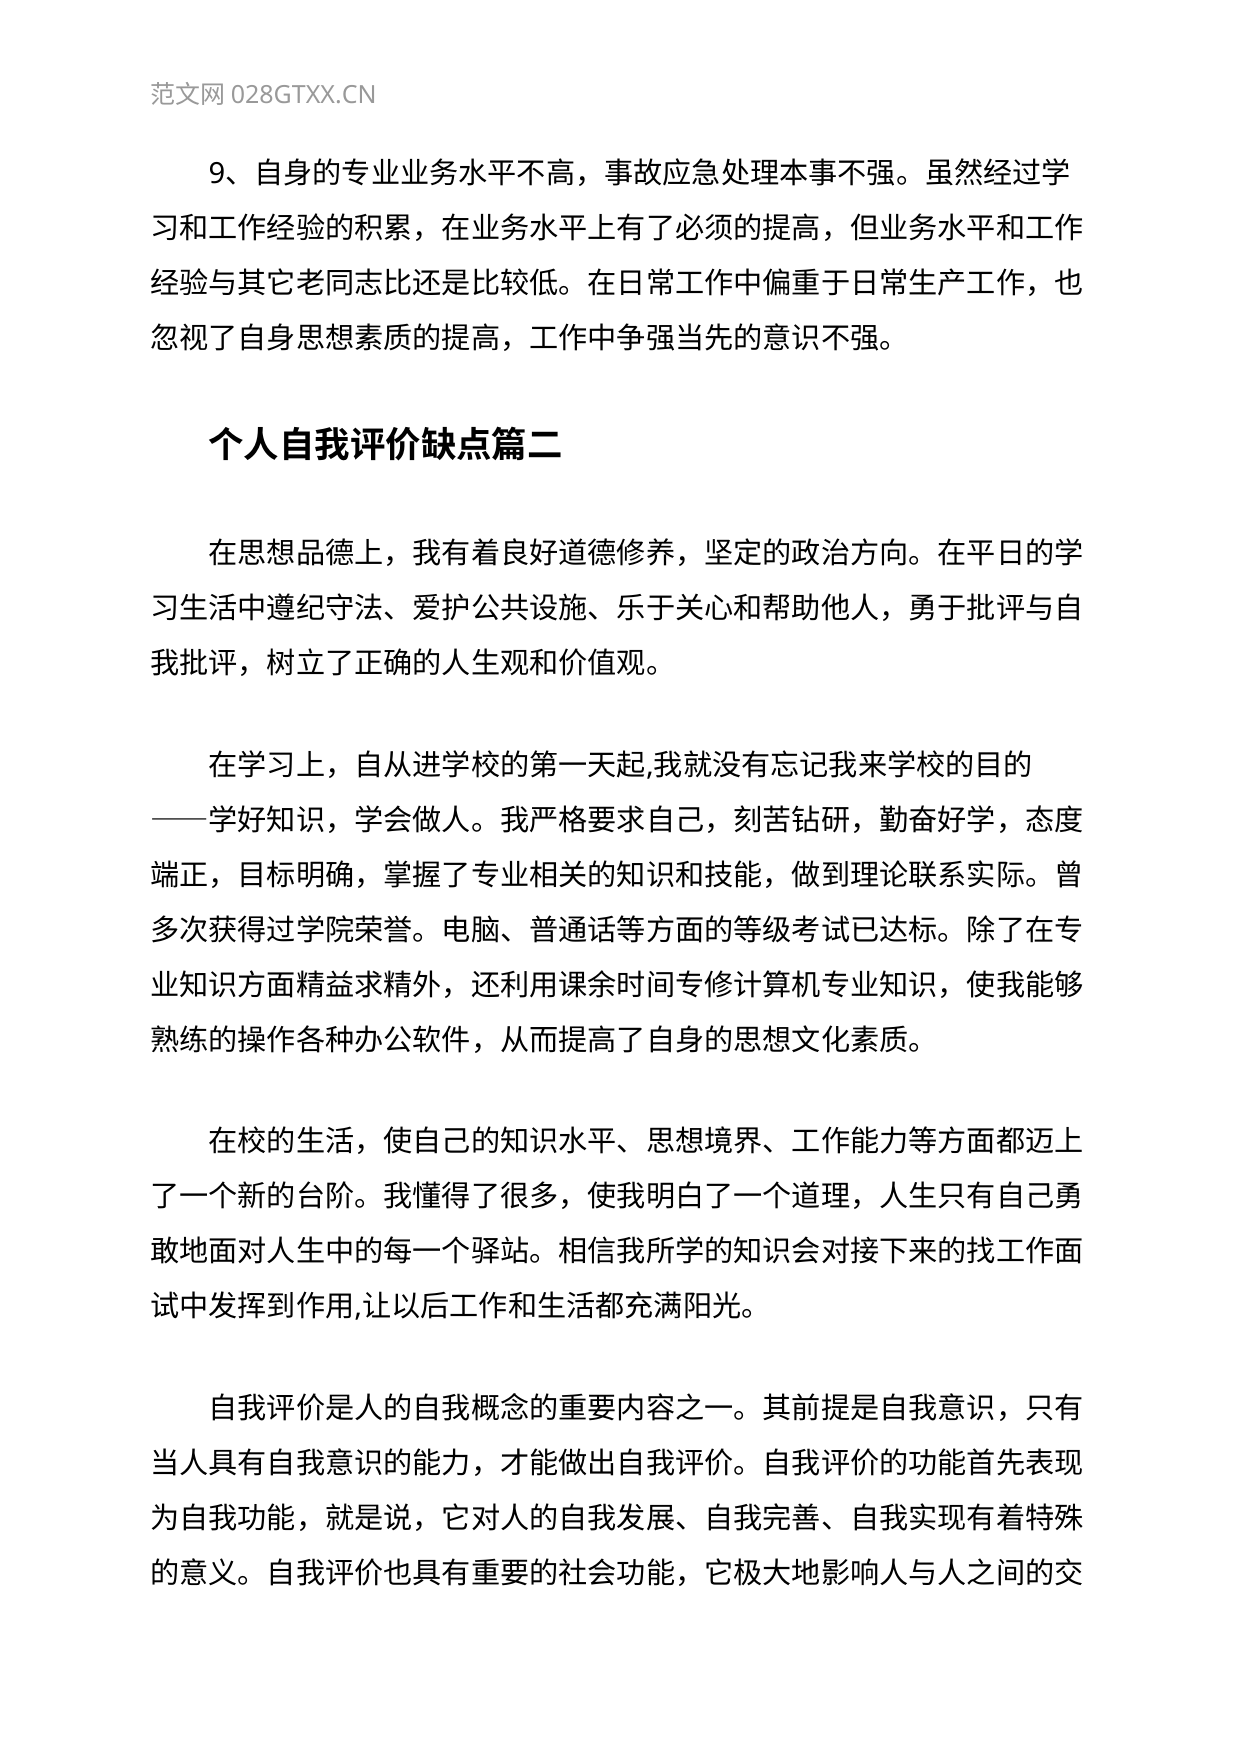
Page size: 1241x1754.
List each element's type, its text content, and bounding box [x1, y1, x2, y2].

text 9、自身的专业业务水平不高，事故应急处理本事不强。虽然经过学习和工作经验的积累，在业务水平上有了必须的提高，但业务水平和工作经验与其它老同志比还是比较低。在日常工作中偏重于日常生产工作，也忽视了自身思想素质的提高，工作中争强当先的意识不强。 [150, 150, 1090, 357]
text 个人自我评价缺点篇二 [150, 417, 1090, 468]
text 在思想品德上，我有着良好道德修养，坚定的政治方向。在平日的学习生活中遵纪守法、爱护公共设施、乐于关心和帮助他人，勇于批评与自我批评，树立了正确的人生观和价值观。 [150, 530, 1090, 682]
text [150, 1384, 1090, 1592]
text 在校的生活，使自己的知识水平、思想境界、工作能力等方面都迈上了一个新的台阶。我懂得了很多，使我明白了一个道理，人生只有自己勇敢地面对人生中的每一个驿站。相信我所学的知识会对接下来的找工作面试中发挥到作用,让以后工作和生活都充满阳光。 [150, 1118, 1090, 1325]
text 在学习上，自从进学校的第一天起,我就没有忘记我来学校的目的——学好知识，学会做人。我严格要求自己，刻苦钻研，勤奋好学，态度端正，目标明确，掌握了专业相关的知识和技能，做到理论联系实际。曾多次获得过学院荣誉。电脑、普通话等方面的等级考试已达标。除了在专业知识方面精益求精外，还利用课余时间专修计算机专业知识，使我能够熟练的操作各种办公软件，从而提高了自身的思想文化素质。 [150, 742, 1090, 1058]
